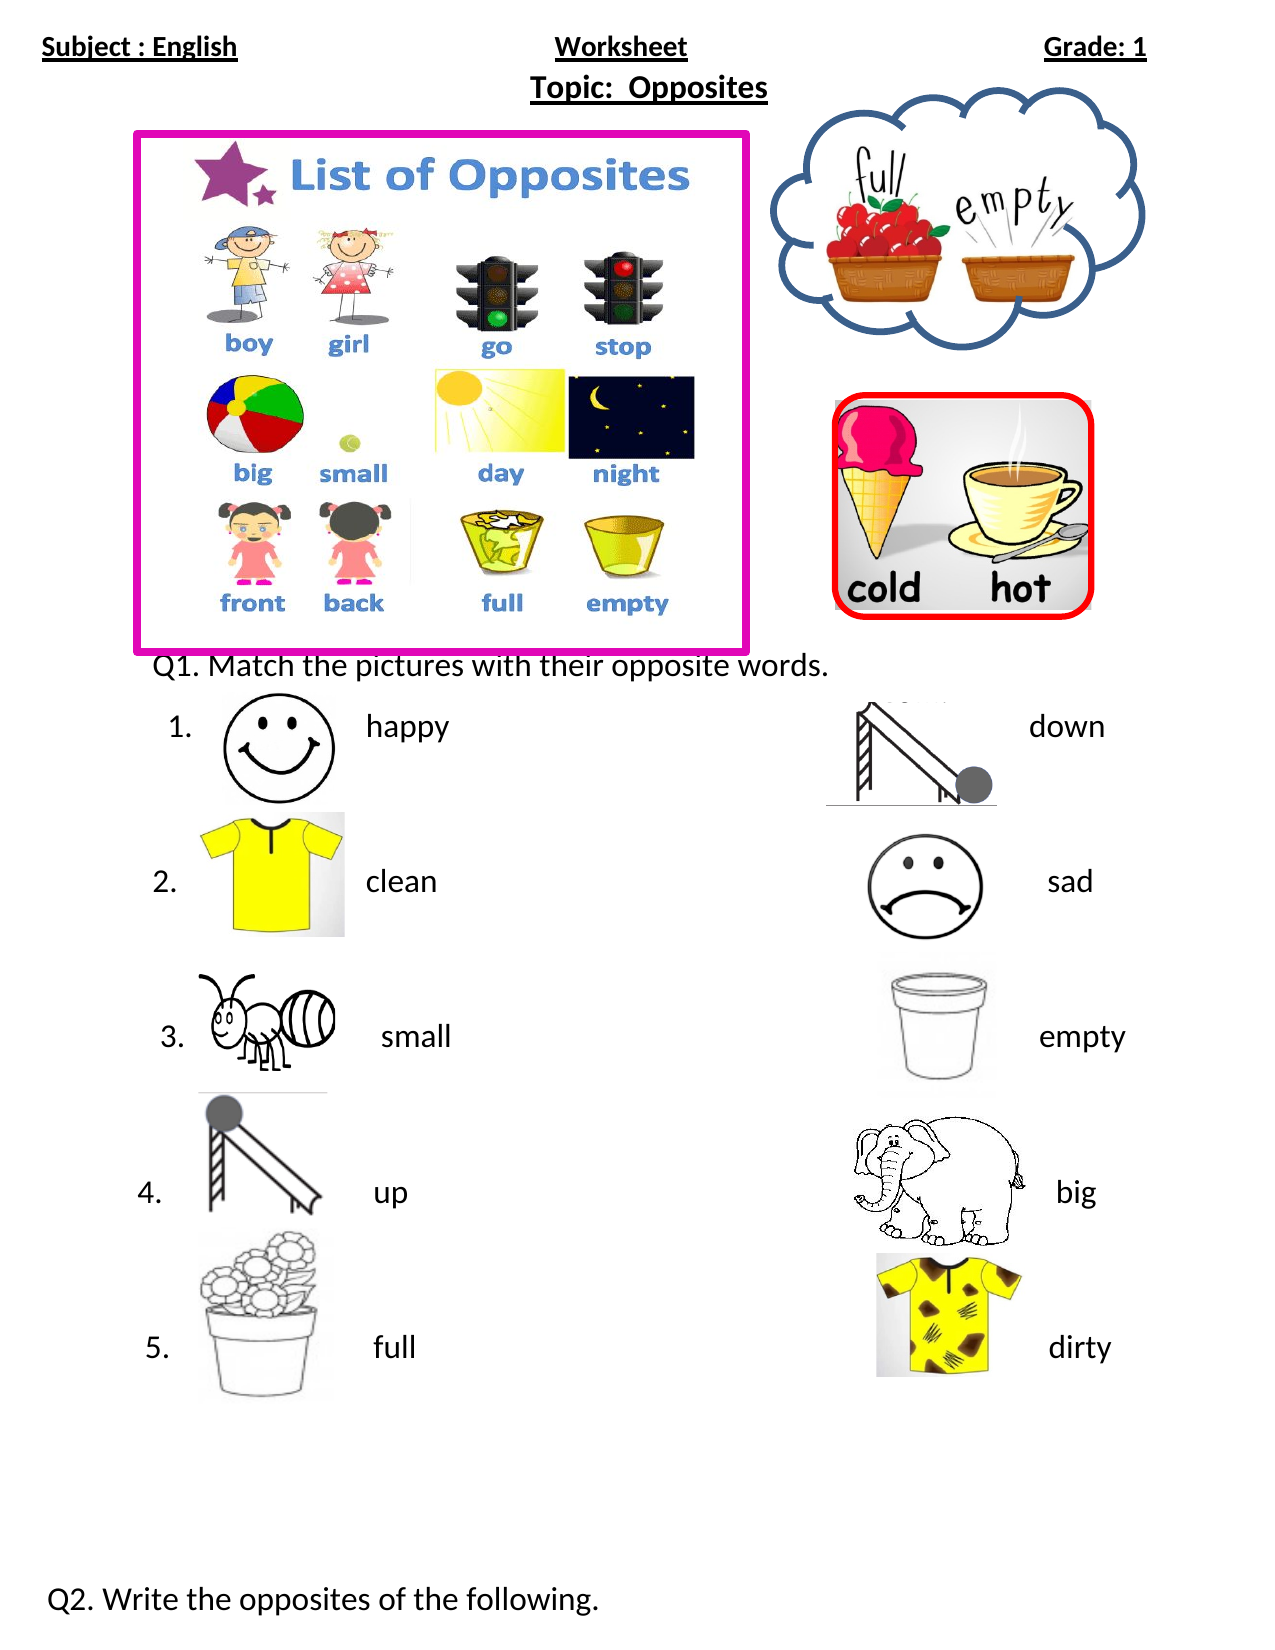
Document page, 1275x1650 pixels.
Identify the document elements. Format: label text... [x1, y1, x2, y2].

text 4. up big [47, 1171, 198, 1212]
picture [839, 400, 1088, 610]
picture [1086, 602, 1092, 610]
picture [826, 134, 1078, 306]
picture [198, 1092, 335, 1411]
text 4. up big [1026, 1171, 1256, 1212]
picture [853, 1116, 1026, 1246]
picture [151, 138, 729, 634]
text Q1. Match the pictures with their opposite words. [47, 644, 1256, 685]
picture [198, 974, 336, 1071]
text 1. happy down [336, 704, 826, 745]
text Topic: Opposites [41, 67, 1256, 107]
picture [1084, 400, 1092, 410]
text 5. full dirty [47, 1326, 198, 1367]
picture [876, 1253, 1027, 1377]
text 2. clean sad [345, 860, 843, 901]
picture [826, 702, 997, 806]
picture [843, 811, 1007, 1098]
text 2. clean sad [1007, 860, 1256, 901]
text Subject : English Worksheet Grade: 1 [41, 28, 1256, 64]
text 3. small empty [998, 1015, 1256, 1056]
text 1. happy down [997, 704, 1256, 745]
text 4. up big [328, 1171, 853, 1212]
picture [198, 812, 345, 937]
text 2. clean sad [47, 860, 198, 901]
picture [835, 400, 842, 409]
text 3. small empty [336, 1015, 876, 1056]
text 3. small empty [47, 1015, 198, 1056]
text 5. full dirty [335, 1326, 876, 1367]
text 1. happy down [47, 704, 221, 745]
picture [221, 692, 336, 805]
text 5. full dirty [1027, 1326, 1256, 1367]
text Q2. Write the opposites of the following. [47, 1578, 1256, 1618]
